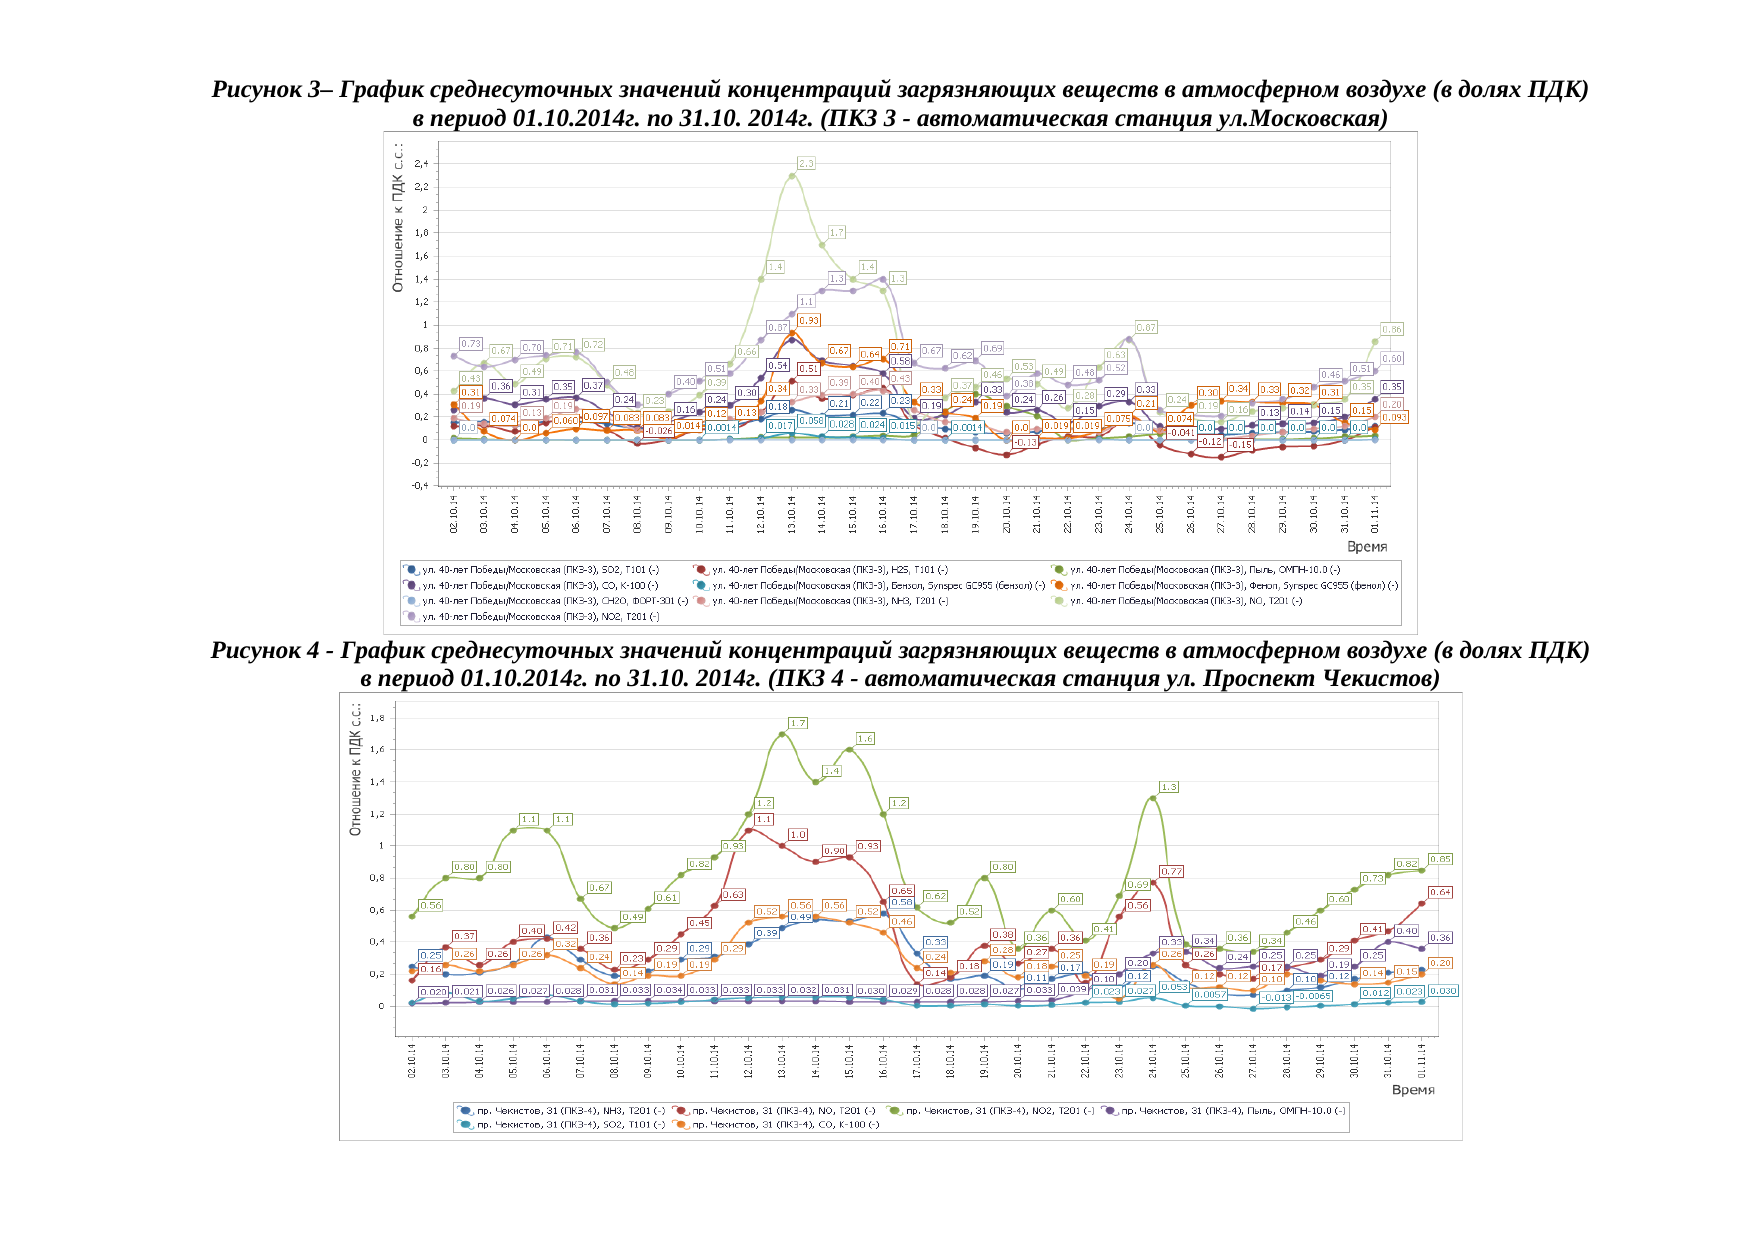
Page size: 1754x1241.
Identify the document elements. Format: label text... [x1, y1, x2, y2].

list Рисунок 4 - График среднесуточных значений концентраций загрязняющих веществ в атмосферном воздухе (в долях ПДК) [192, 635, 1609, 663]
text в период 01.10.2014г. по 31.10. 2014г. (ПКЗ 3 - автоматическая станция ул.Московская) [192, 103, 1609, 131]
picture [383, 131, 1418, 635]
list Рисунок 3– График среднесуточных значений концентраций загрязняющих веществ в атмосферном воздухе (в долях ПДК) [192, 74, 1609, 103]
picture [339, 692, 1463, 1141]
list в период 01.10.2014г. по 31.10. 2014г. (ПКЗ 4 - автоматическая станция ул. Проспект Чекистов) [192, 663, 1609, 692]
